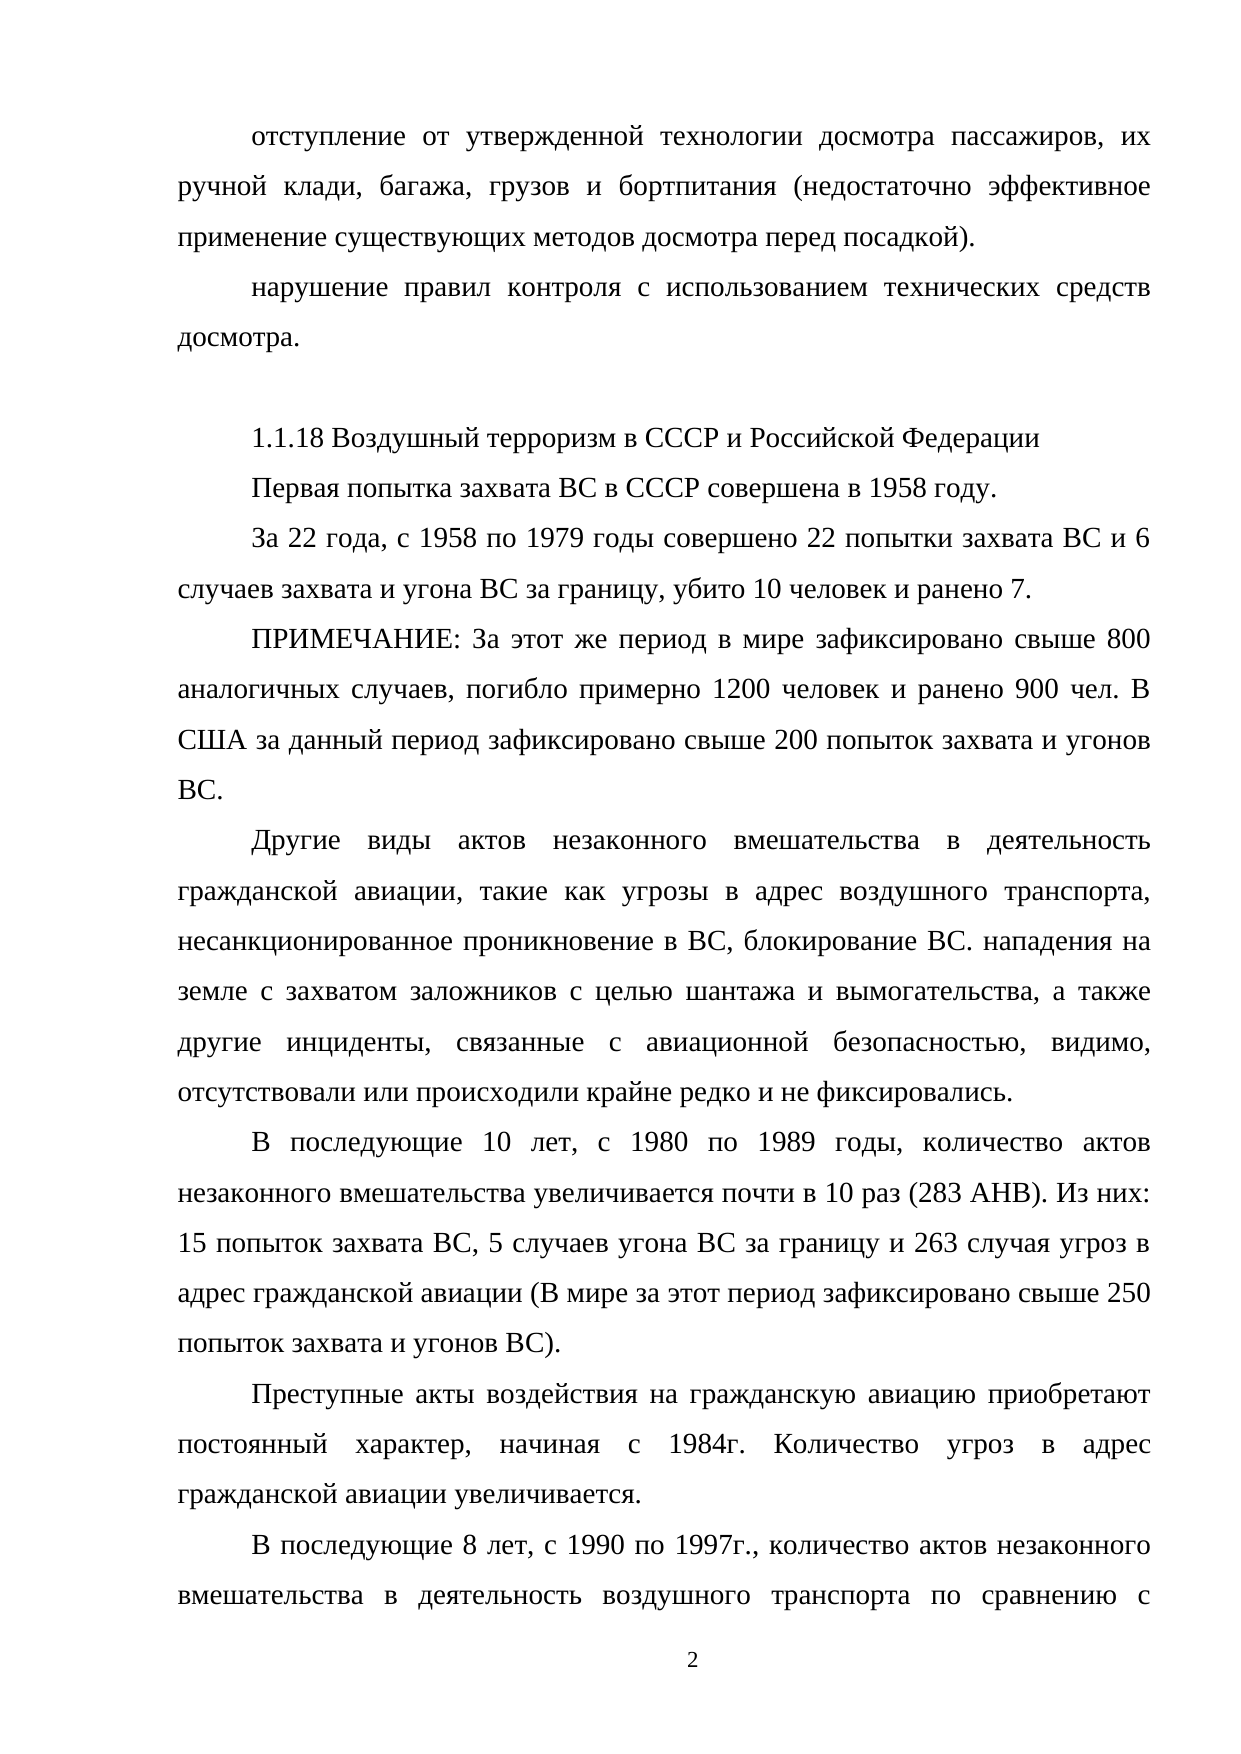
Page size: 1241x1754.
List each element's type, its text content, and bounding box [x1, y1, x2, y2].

text За 22 года, с 1958 по 1979 годы совершено 22 попытки захвата ВС и 6 случаев захвата и угона ВС за границу, убито 10 человек и ранено 7. [177, 521, 1152, 604]
text В последующие 10 лет, с 1980 по 1989 годы, количество актов незаконного вмешательства увеличивается почти в 10 раз (283 АНВ). Из них: 15 попыток захвата ВС, 5 случаев угона ВС за границу и 263 случая угроз в адрес гражданской авиации (В мире за этот период зафиксировано свыше 250 попыток захвата и угонов ВС). [177, 1124, 1152, 1359]
text отступление от утвержденной технологии досмотра пассажиров, их ручной клади, багажа, грузов и бортпитания (недостаточно эффективное применение существующих методов досмотра перед посадкой). [177, 118, 1152, 252]
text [177, 1527, 1152, 1611]
text Преступные акты воздействия на гражданскую авиацию приобретают постоянный характер, начиная с 1984г. Количество угроз в адрес гражданской авиации увеличивается. [177, 1376, 1152, 1510]
text нарушение правил контроля с использованием технических средств досмотра. [177, 269, 1152, 353]
text ПРИМЕЧАНИЕ: За этот же период в мире зафиксировано свыше 800 аналогичных случаев, погибло примерно 1200 человек и ранено 900 чел. В США за данный период зафиксировано свыше 200 попыток захвата и угонов ВС. [177, 621, 1152, 806]
text 1.1.18 Воздушный терроризм в СССР и Российской Федерации [177, 420, 1152, 453]
text Другие виды актов незаконного вмешательства в деятельность гражданской авиации, такие как угрозы в адрес воздушного транспорта, несанкционированное проникновение в ВС, блокирование ВС. нападения на земле с захватом заложников с целью шантажа и вымогательства, а также другие инциденты, связанные с авиационной безопасностью, видимо, отсутствовали или происходили крайне редко и не фиксировались. [177, 822, 1152, 1108]
text Первая попытка захвата ВС в СССР совершена в 1958 году. [177, 470, 1152, 504]
